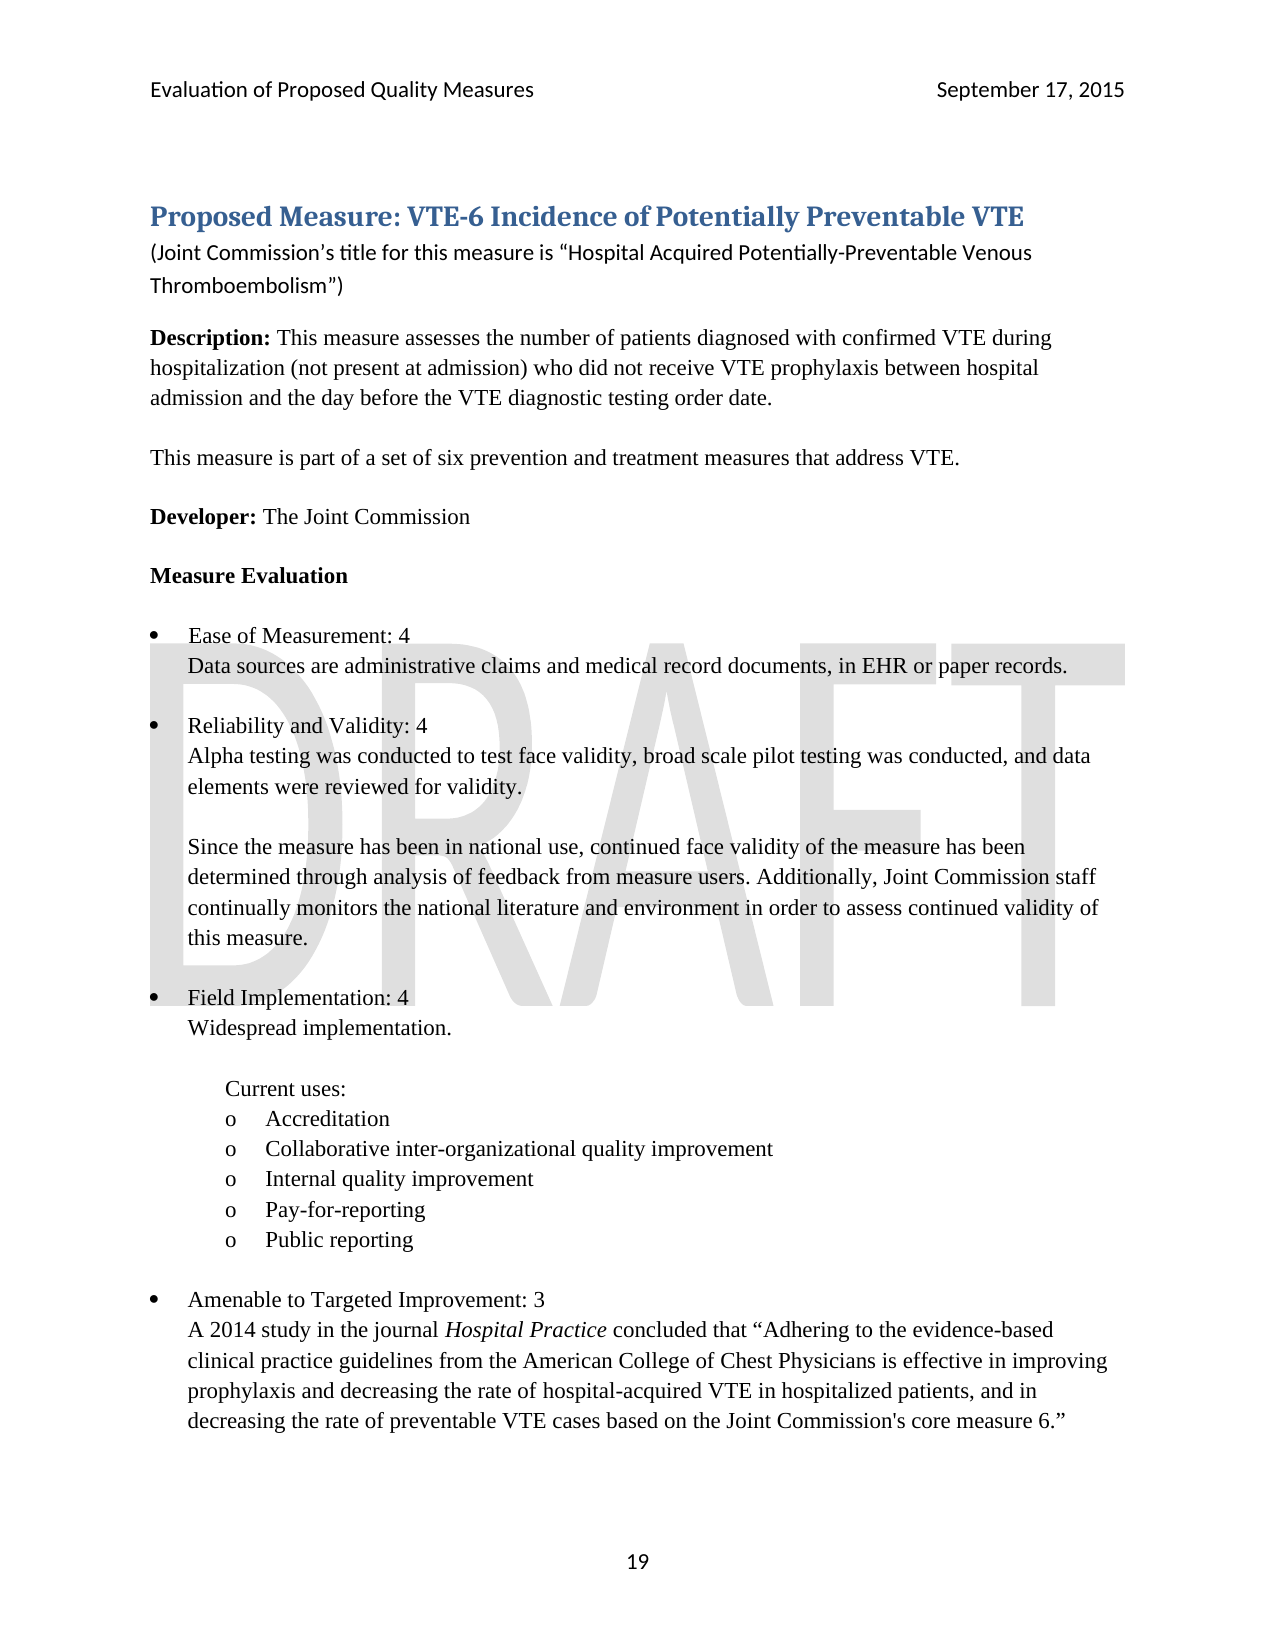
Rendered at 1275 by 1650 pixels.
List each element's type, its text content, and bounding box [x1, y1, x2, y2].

text Alpha testing was conducted to test face validity, broad scale pilot testing was conducted, and data elements were reviewed for validity. [187, 742, 1125, 799]
list Amenable to Targeted Improvement: 3 [150, 1286, 1125, 1313]
text Developer: The Joint Commission [150, 503, 1125, 529]
text Since the measure has been in national use, continued face validity of the measure has been determined through analysis of feedback from measure users. Additionally, Joint Commission staff continually monitors the national literature and environment in order to assess continued validity of this measure. [187, 833, 1125, 950]
text Measure Evaluation [150, 562, 1125, 589]
list o Internal quality improvement [187, 1165, 1125, 1192]
list Field Implementation: 4 [150, 984, 1125, 1011]
text (Joint Commission’s title for this measure is “Hospital Acquired Potentially-Preventable Venous Thromboembolism”) [150, 238, 1125, 299]
text This measure is part of a set of six prevention and treatment measures that address VTE. [150, 443, 1125, 470]
list  Ease of Measurement: 4 [150, 622, 1125, 648]
text Widespread implementation. [187, 1014, 1125, 1041]
list o Collaborative inter-organizational quality improvement [187, 1135, 1125, 1162]
text A 2014 study in the journal Hospital Practice concluded that “Adhering to the evidence-based clinical practice guidelines from the American College of Chest Physicians is effective in improving prophylaxis and decreasing the rate of hospital-acquired VTE in hospitalized patients, and in decreasing the rate of preventable VTE cases based on the Joint Commission's core measure 6.” [187, 1316, 1125, 1433]
text Data sources are administrative claims and medical record documents, in EHR or paper records. [150, 652, 1125, 678]
list o Pay-for-reporting [187, 1196, 1125, 1222]
text Current uses: [187, 1075, 1125, 1101]
list Reliability and Validity: 4 [150, 712, 1125, 739]
list o Accreditation [187, 1105, 1125, 1131]
text Description: This measure assesses the number of patients diagnosed with confirmed VTE during hospitalization (not present at admission) who did not receive VTE prophylaxis between hospital admission and the day before the VTE diagnostic testing order date. [150, 324, 1125, 411]
list o Public reporting [187, 1226, 1125, 1252]
subtitle Proposed Measure: VTE-6 Incidence of Potentially Preventable VTE [150, 200, 1125, 233]
